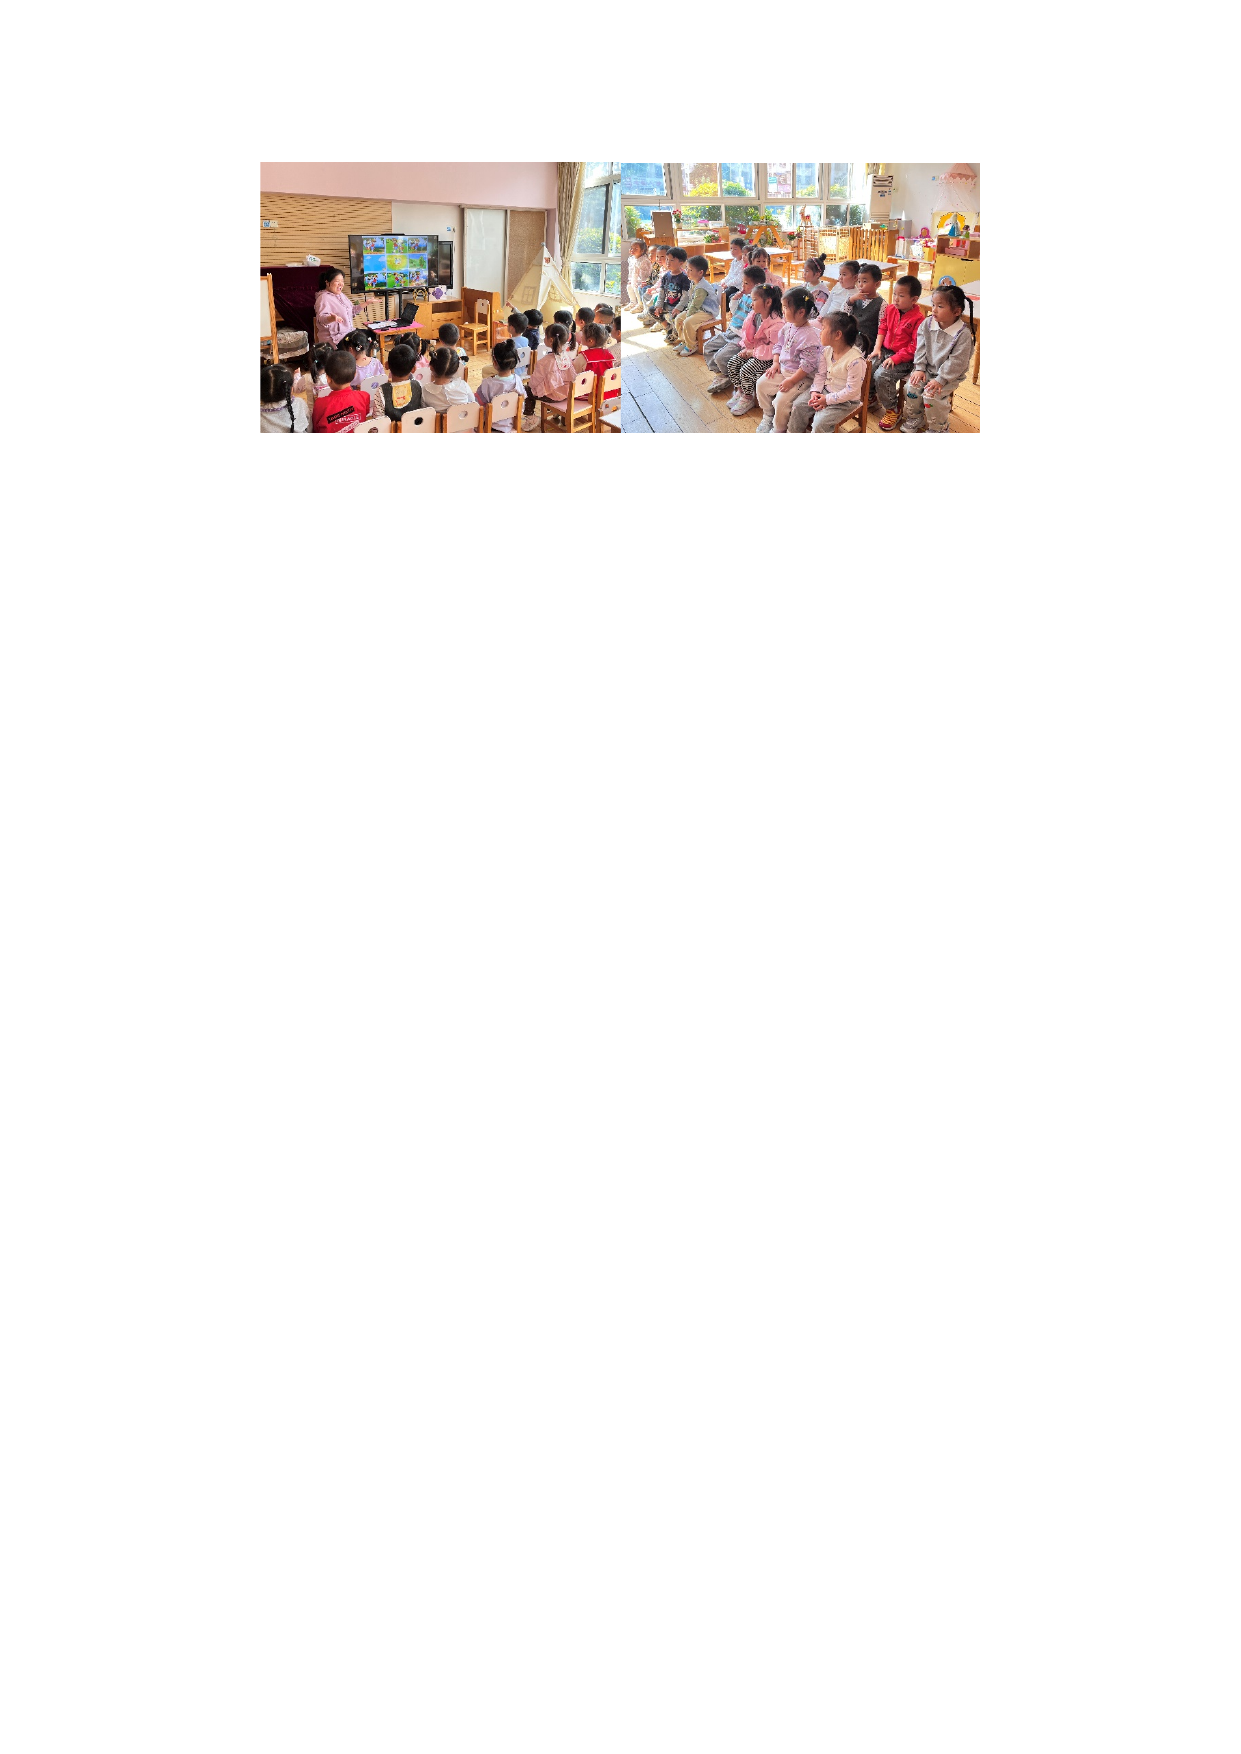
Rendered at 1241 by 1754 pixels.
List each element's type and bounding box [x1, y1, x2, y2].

picture [260, 162, 980, 433]
